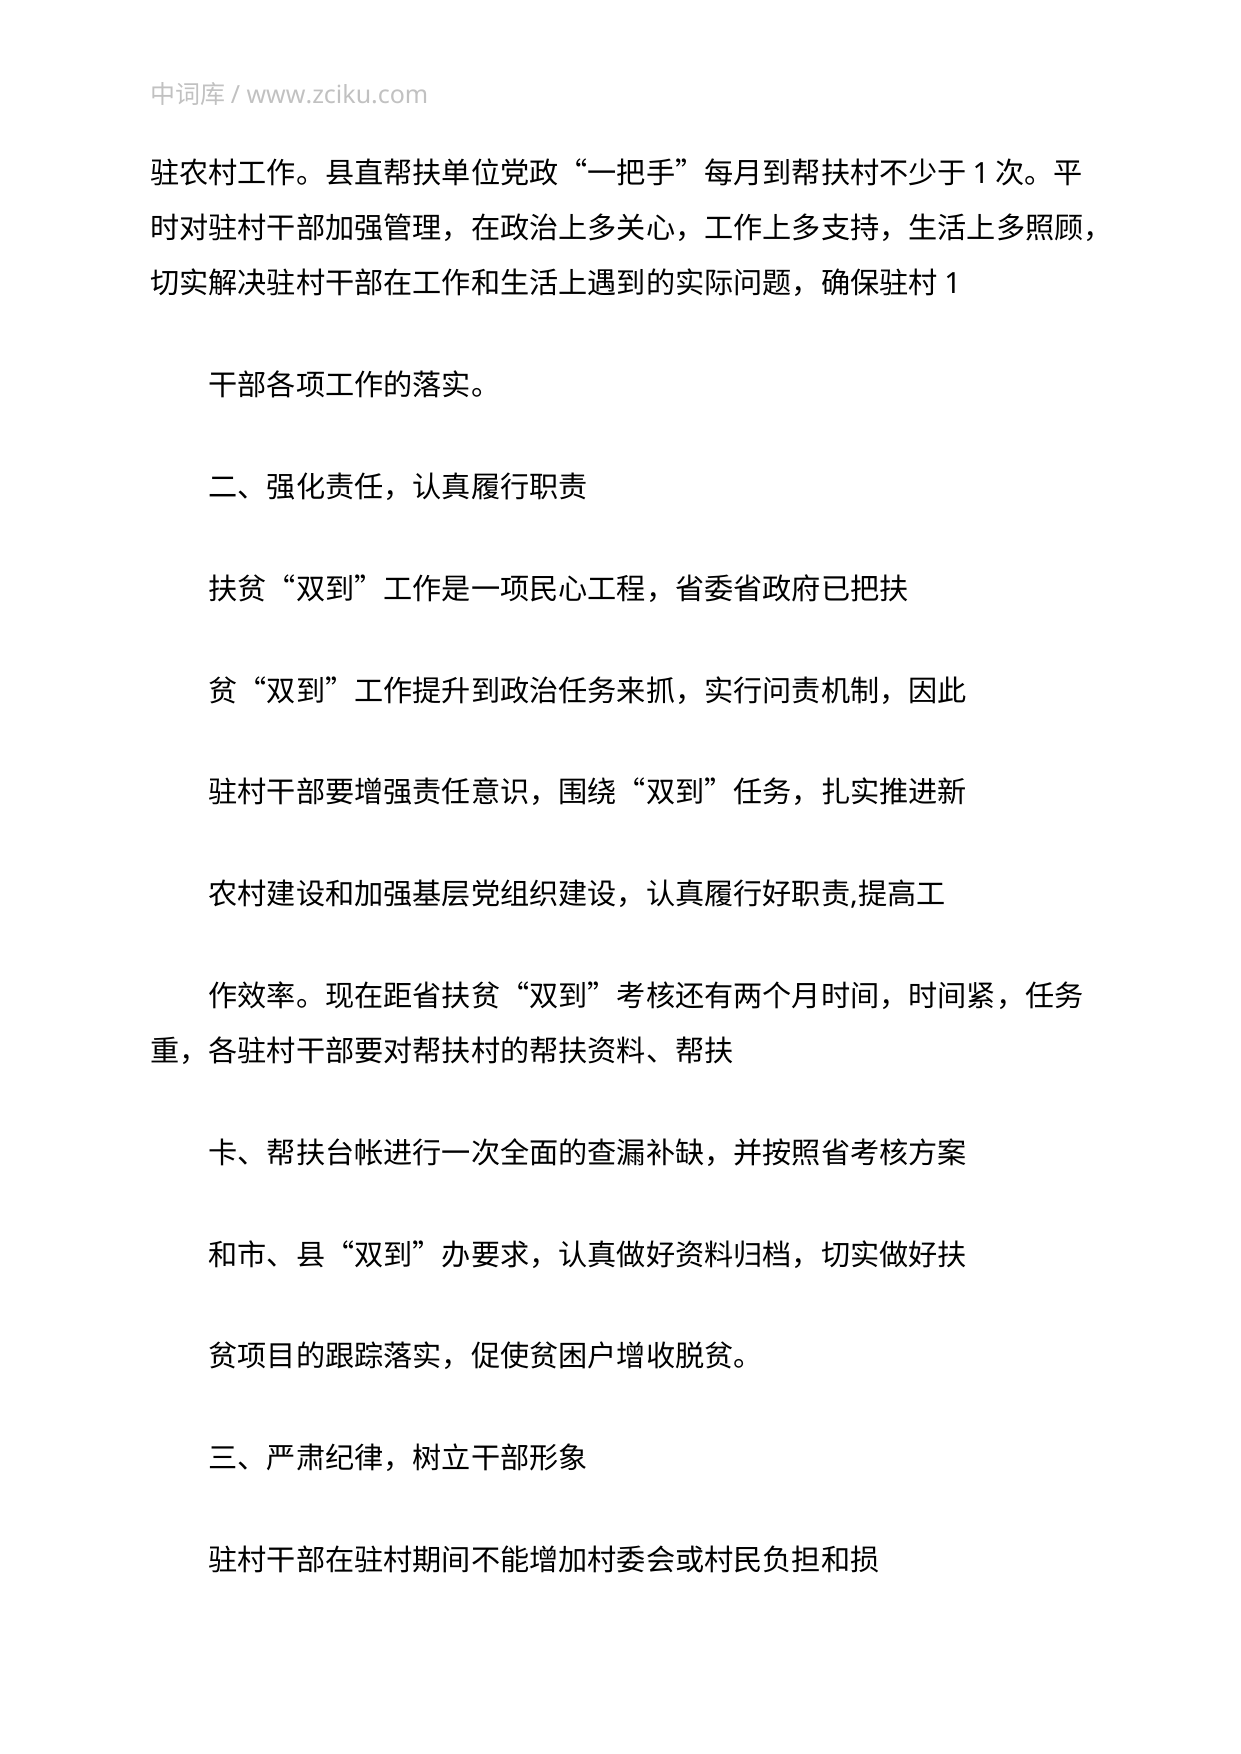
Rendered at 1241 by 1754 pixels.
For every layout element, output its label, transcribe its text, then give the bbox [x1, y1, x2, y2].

text 三、严肃纪律，树立干部形象 [150, 1435, 1090, 1477]
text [150, 150, 1090, 302]
text 农村建设和加强基层党组织建设，认真履行好职责,提高工 [150, 871, 1090, 913]
text 扶贫“双到”工作是一项民心工程，省委省政府已把扶 [150, 565, 1090, 608]
text 作效率。现在距省扶贫“双到”考核还有两个月时间，时间紧，任务重，各驻村干部要对帮扶村的帮扶资料、帮扶 [150, 973, 1090, 1070]
text 贫项目的跟踪落实，促使贫困户增收脱贫。 [150, 1333, 1090, 1375]
text 干部各项工作的落实。 [150, 362, 1090, 404]
text 卡、帮扶台帐进行一次全面的查漏补缺，并按照省考核方案 [150, 1129, 1090, 1172]
text 二、强化责任，认真履行职责 [150, 464, 1090, 506]
text 驻村干部在驻村期间不能增加村委会或村民负担和损 [150, 1536, 1090, 1579]
text 和市、县“双到”办要求，认真做好资料归档，切实做好扶 [150, 1231, 1090, 1273]
text 驻村干部要增强责任意识，围绕“双到”任务，扎实推进新 [150, 769, 1090, 811]
text 贫“双到”工作提升到政治任务来抓，实行问责机制，因此 [150, 667, 1090, 709]
